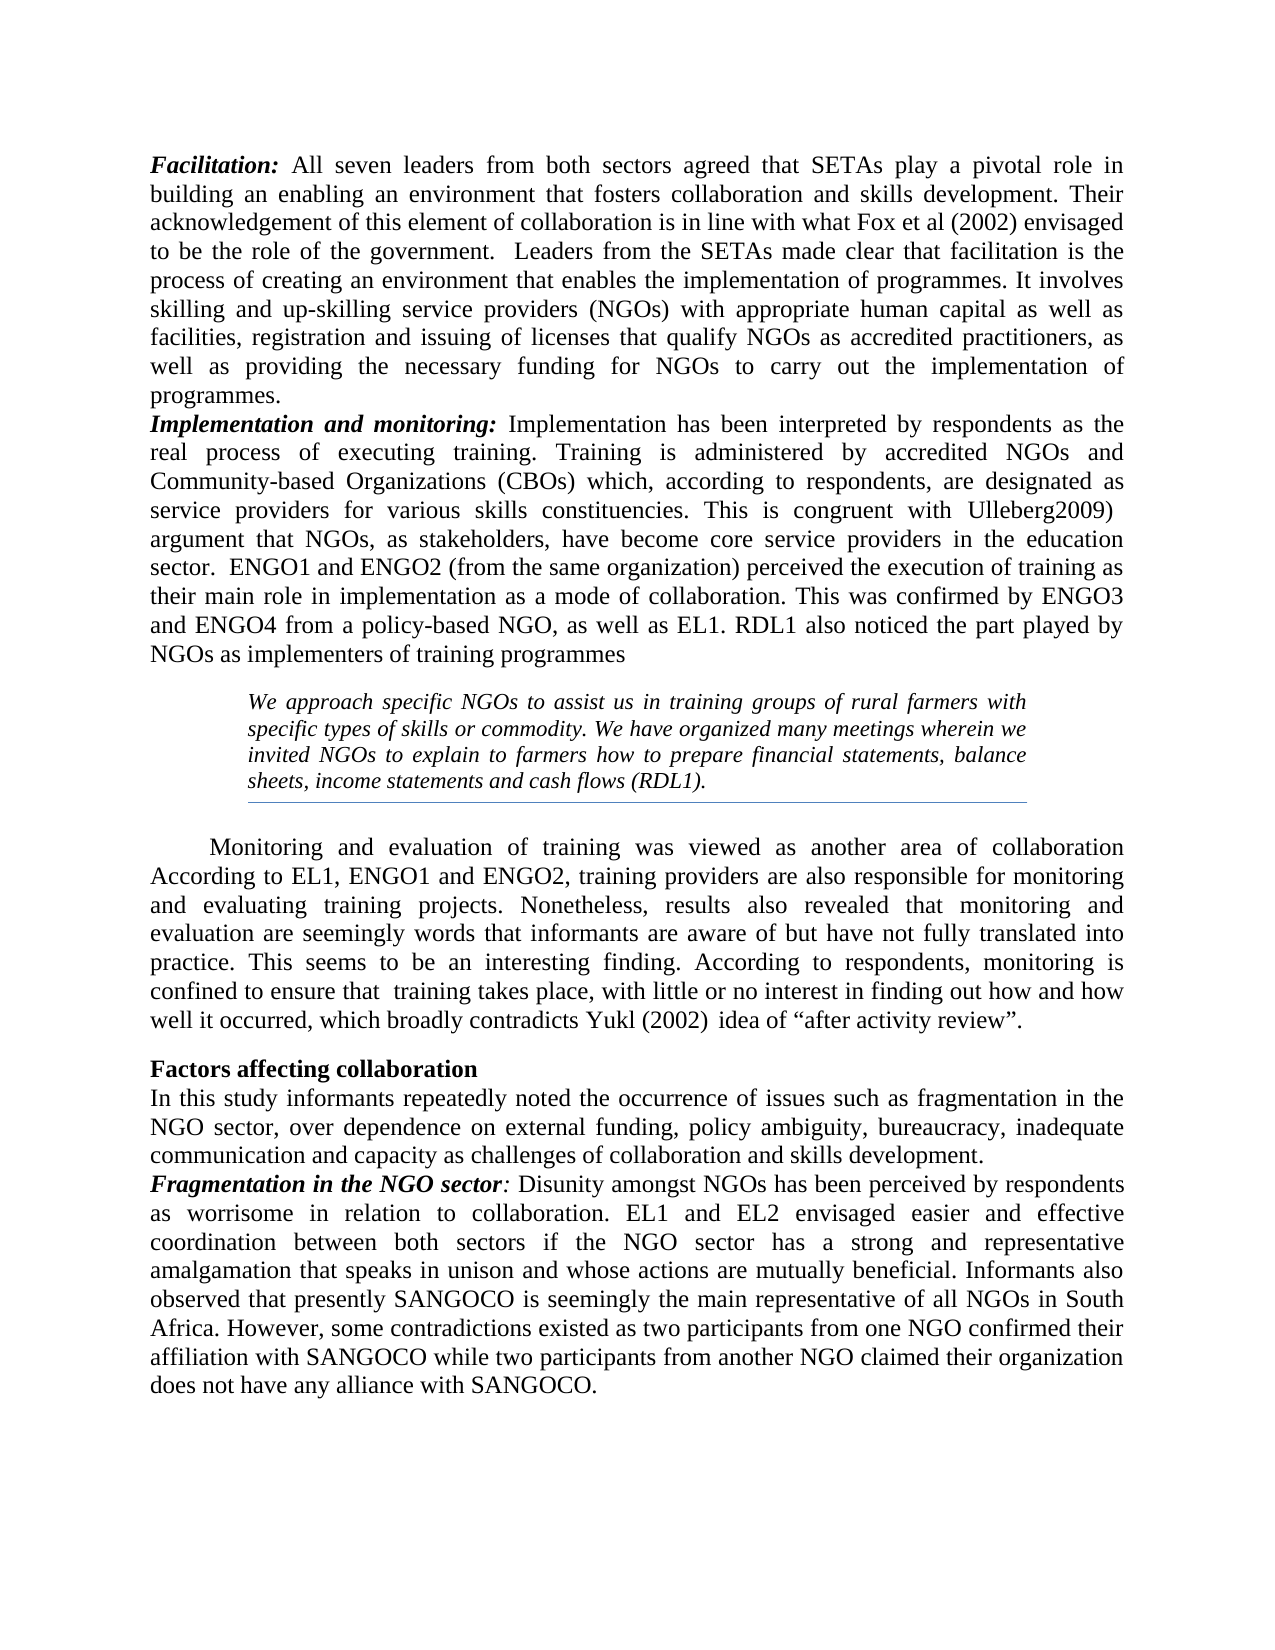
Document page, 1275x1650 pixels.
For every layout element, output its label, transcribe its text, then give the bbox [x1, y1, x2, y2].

text In this study informants repeatedly noted the occurrence of issues such as fragmentation in the NGO sector, over dependence on external funding, policy ambiguity, bureaucracy, inadequate communication and capacity as challenges of collaboration and skills development. [150, 1083, 1125, 1169]
text We approach specific NGOs to assist us in training groups of rural farmers with specific types of skills or commodity. We have organized many meetings wherein we invited NGOs to explain to farmers how to prepare financial statements, balance sheets, income statements and cash flows (RDL1). [247, 688, 1027, 803]
text Monitoring and evaluation of training was viewed as another area of collaboration According to EL1, ENGO1 and ENGO2, training providers are also responsible for monitoring and evaluating training projects. Nonetheless, results also revealed that monitoring and evaluation are seemingly words that informants are aware of but have not fully translated into practice. This seems to be an interesting finding. According to respondents, monitoring is confined to ensure that training takes place, with little or no interest in finding out how and how well it occurred, which broadly contradicts Yukl (2002) idea of “after activity review”. [150, 832, 1125, 1033]
subtitle Factors affecting collaboration [150, 1054, 1125, 1083]
text Facilitation: All seven leaders from both sectors agreed that SETAs play a pivotal role in building an enabling an environment that fosters collaboration and skills development. Their acknowledgement of this element of collaboration is in line with what Fox et al (2002) envisaged to be the role of the government. Leaders from the SETAs made clear that facilitation is the process of creating an environment that enables the implementation of programmes. It involves skilling and up-skilling service providers (NGOs) with appropriate human capital as well as facilities, registration and issuing of licenses that qualify NGOs as accredited practitioners, as well as providing the necessary funding for NGOs to carry out the implementation of programmes. [150, 150, 1125, 409]
text Implementation and monitoring: Implementation has been interpreted by respondents as the real process of executing training. Training is administered by accredited NGOs and Community-based Organizations (CBOs) which, according to respondents, are designated as service providers for various skills constituencies. This is congruent with Ulleberg2009) argument that NGOs, as stakeholders, have become core service providers in the education sector. ENGO1 and ENGO2 (from the same organization) perceived the execution of training as their main role in implementation as a mode of collaboration. This was confirmed by ENGO3 and ENGO4 from a policy-based NGO, as well as EL1. RDL1 also noticed the part played by NGOs as implementers of training programmes [150, 409, 1125, 667]
text Fragmentation in the NGO sector: Disunity amongst NGOs has been perceived by respondents as worrisome in relation to collaboration. EL1 and EL2 envisaged easier and effective coordination between both sectors if the NGO sector has a strong and representative amalgamation that speaks in unison and whose actions are mutually beneficial. Informants also observed that presently SANGOCO is seemingly the main representative of all NGOs in South Africa. However, some contradictions existed as two participants from one NGO confirmed their affiliation with SANGOCO while two participants from another NGO claimed their organization does not have any alliance with SANGOCO. [150, 1169, 1125, 1399]
